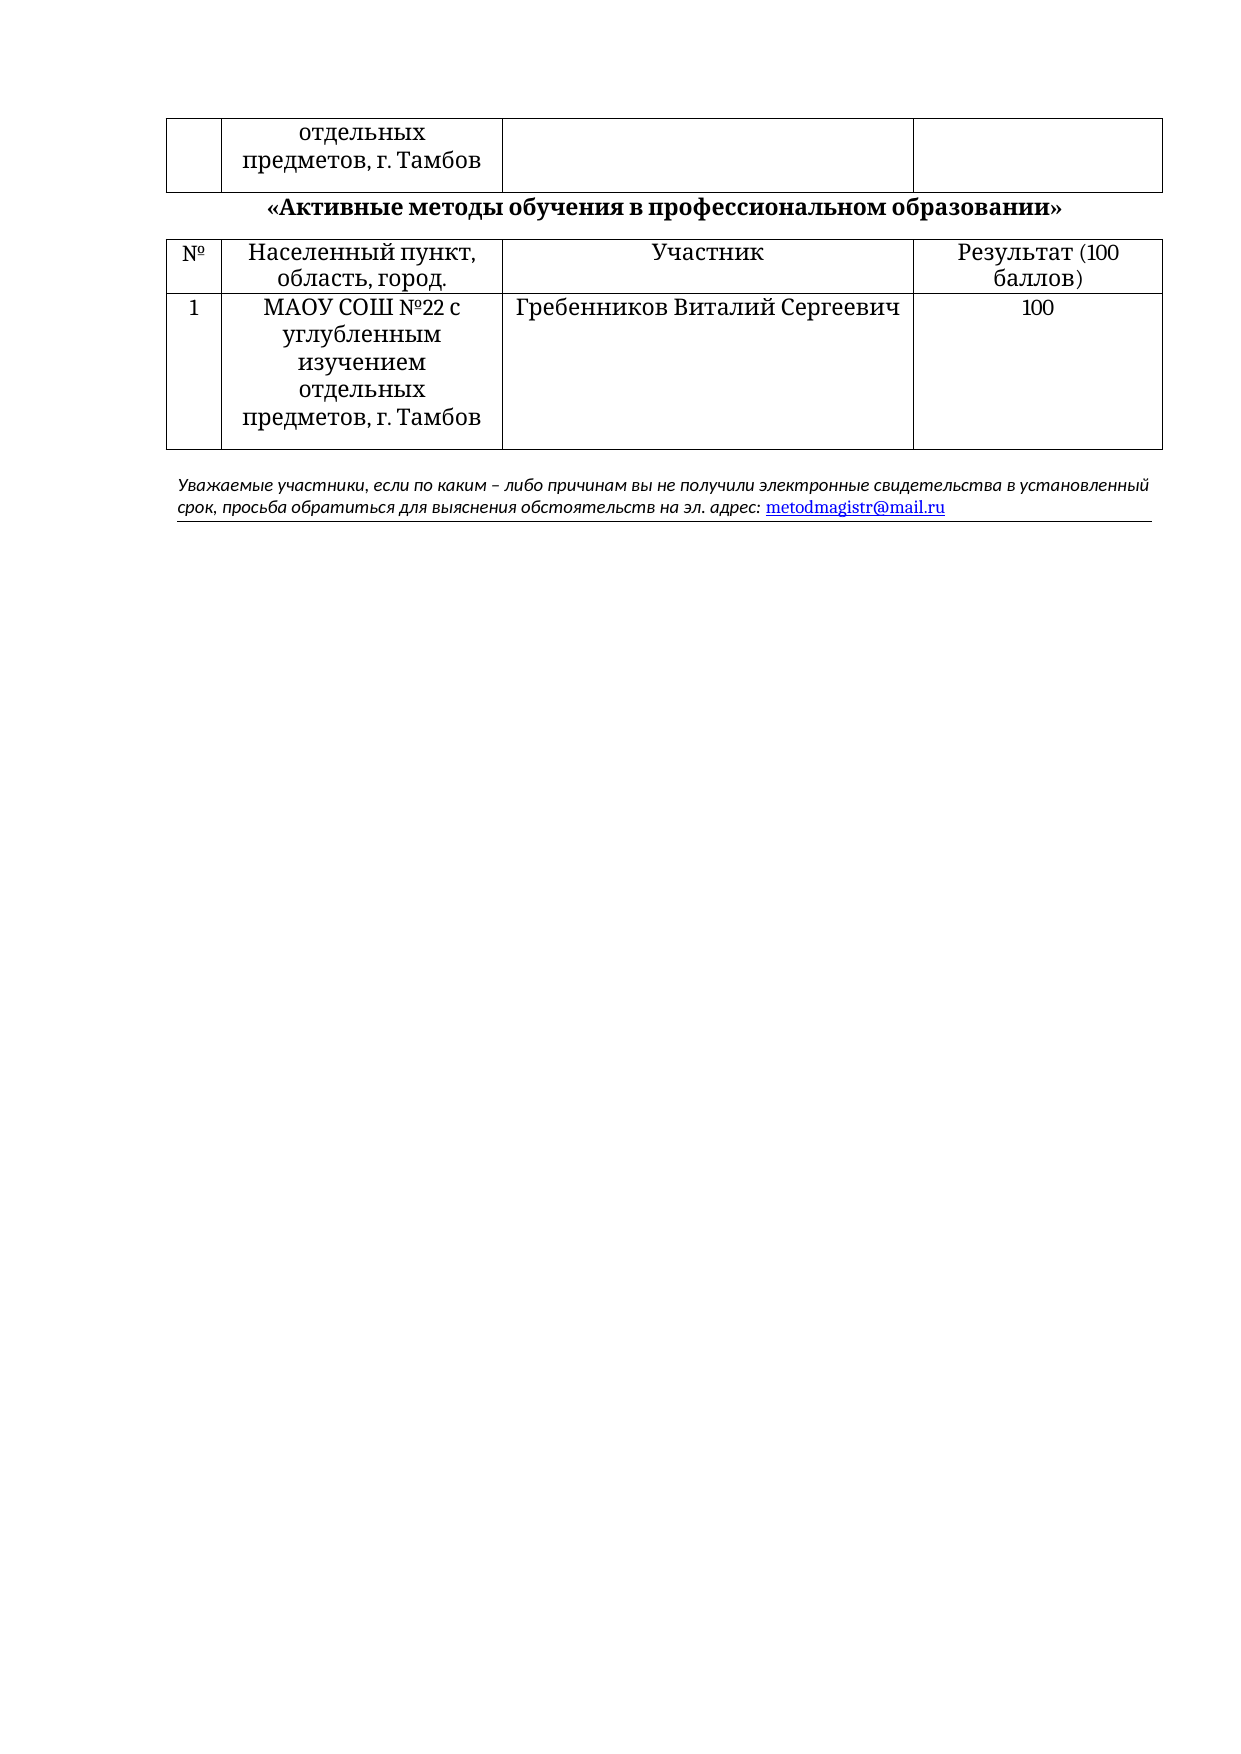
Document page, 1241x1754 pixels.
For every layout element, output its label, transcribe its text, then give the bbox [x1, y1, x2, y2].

table_header Результат (100 баллов) [914, 240, 1162, 293]
table_header № [167, 240, 221, 293]
table_cell 100 [914, 294, 1162, 449]
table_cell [503, 119, 913, 192]
table_header Населенный пункт, область, город. [222, 240, 502, 293]
table_cell 80 [914, 119, 1162, 192]
table_cell 1 [167, 119, 221, 192]
text Уважаемые участники, если по каким – либо причинам вы не получили электронные свидетельства в установленный срок, просьба обратиться для выяснения обстоятельств на эл. адрес: metodmagistr@mail.ru [177, 473, 1152, 521]
table_cell МАОУ СОШ №22 с углубленным изучением отдельных предметов, г. Тамбов [222, 294, 502, 449]
table_cell Гребенников Виталий Сергеевич [503, 294, 913, 449]
table_header Участник [503, 240, 913, 293]
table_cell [222, 119, 502, 192]
text «Активные методы обучения в профессиональном образовании» [177, 193, 1152, 221]
table_cell 1 [167, 294, 221, 449]
